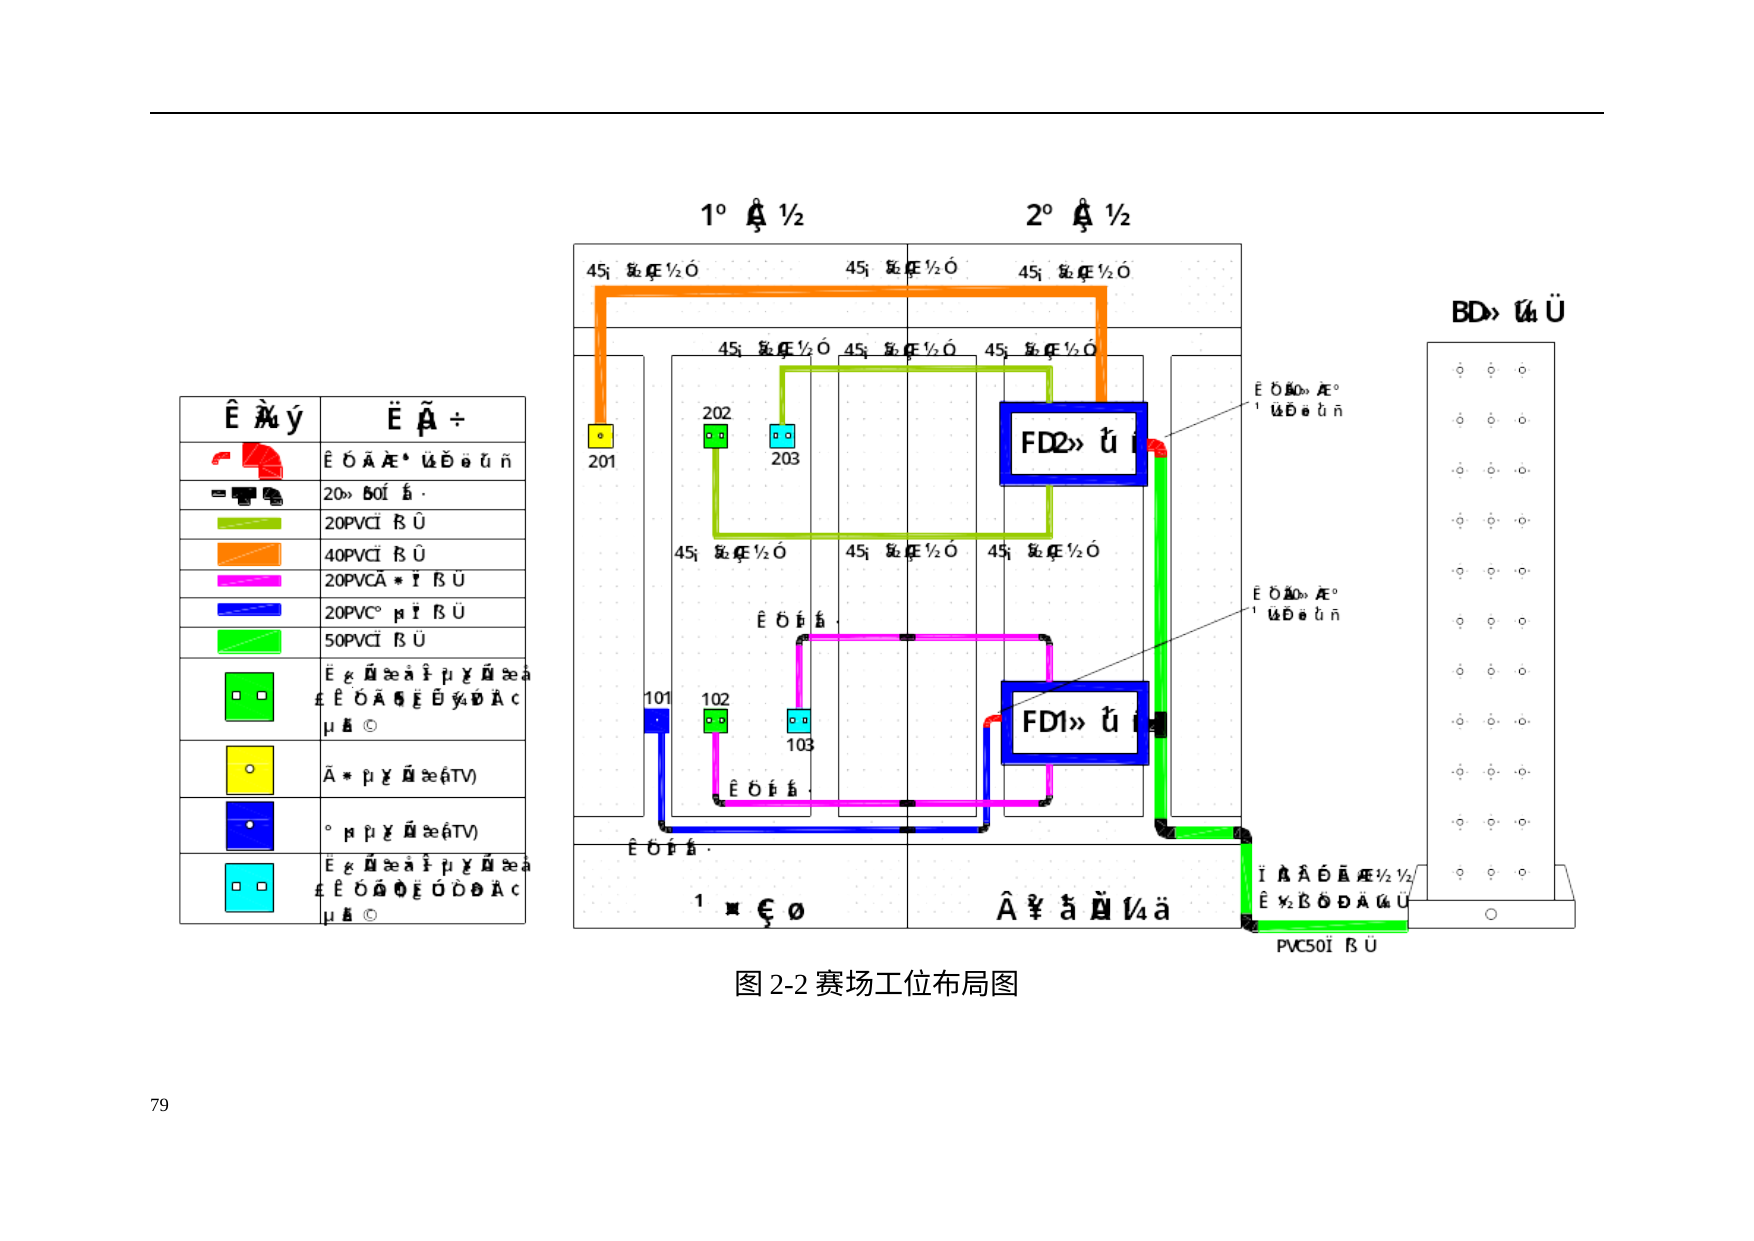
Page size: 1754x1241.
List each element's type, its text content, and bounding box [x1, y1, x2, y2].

text 图2-2 赛场工位布局图 [150, 960, 1604, 1003]
